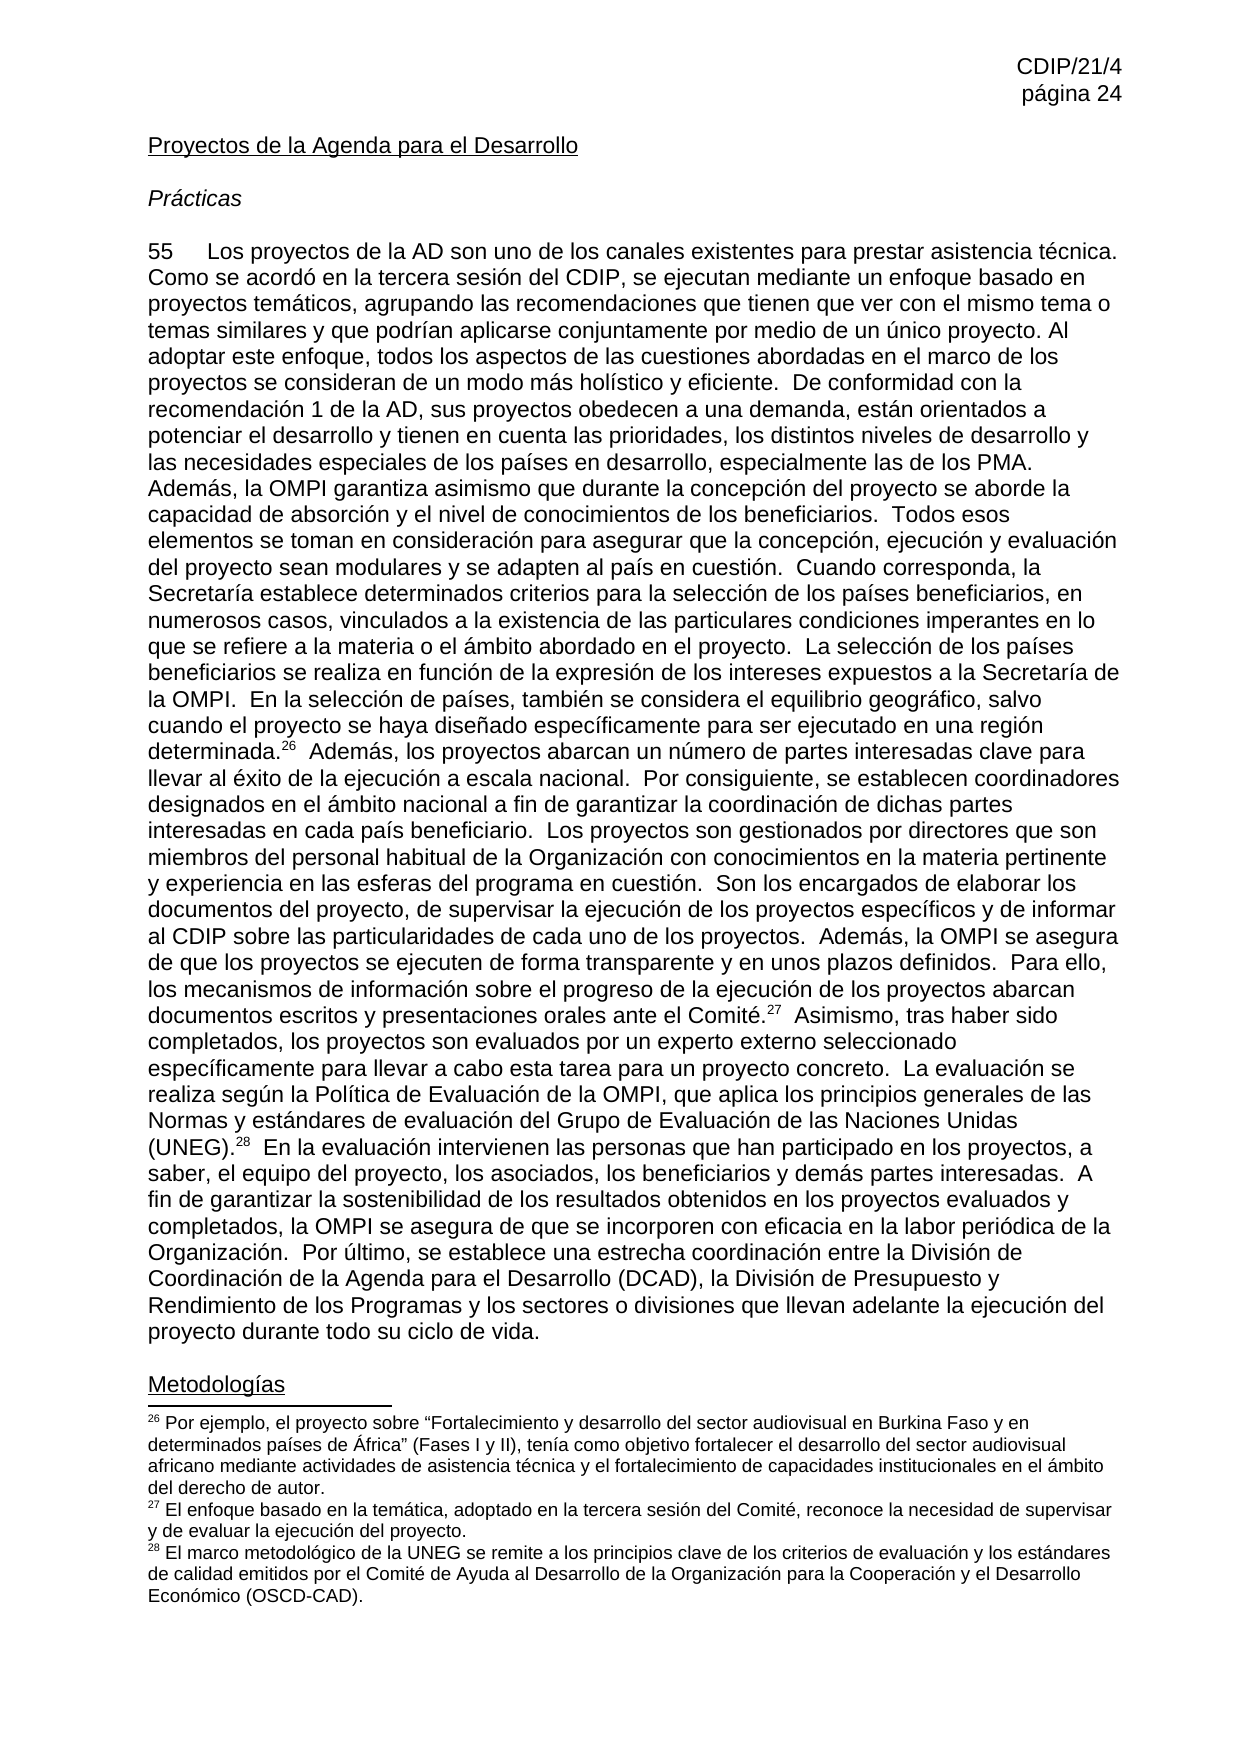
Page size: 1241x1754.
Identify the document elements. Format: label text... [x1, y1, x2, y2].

text Metodologías [148, 1371, 1122, 1397]
text Prácticas [148, 185, 1122, 211]
text Proyectos de la Agenda para el Desarrollo [148, 132, 1122, 158]
text Los proyectos de la AD son uno de los canales existentes para prestar asistencia técnica. Como se acordó en la tercera sesión del CDIP, se ejecutan mediante un enfoque basado en proyectos temáticos, agrupando las recomendaciones que tienen que ver con el mismo tema o temas similares y que podrían aplicarse conjuntamente por medio de un único proyecto. Al adoptar este enfoque, todos los aspectos de las cuestiones abordadas en el marco de los proyectos se consideran de un modo más holístico y eficiente. De conformidad con la recomendación 1 de la AD, sus proyectos obedecen a una demanda, están orientados a potenciar el desarrollo y tienen en cuenta las prioridades, los distintos niveles de desarrollo y las necesidades especiales de los países en desarrollo, especialmente las de los PMA. Además, la OMPI garantiza asimismo que durante la concepción del proyecto se aborde la capacidad de absorción y el nivel de conocimientos de los beneficiarios. Todos esos elementos se toman en consideración para asegurar que la concepción, ejecución y evaluación del proyecto sean modulares y se adapten al país en cuestión. Cuando corresponda, la Secretaría establece determinados criterios para la selección de los países beneficiarios, en numerosos casos, vinculados a la existencia de las particulares condiciones imperantes en lo que se refiere a la materia o el ámbito abordado en el proyecto. La selección de los países beneficiarios se realiza en función de la expresión de los intereses expuestos a la Secretaría de la OMPI. En la selección de países, también se considera el equilibrio geográfico, salvo cuando el proyecto se haya diseñado específicamente para ser ejecutado en una región determinada. Además, los proyectos abarcan un número de partes interesadas clave para llevar al éxito de la ejecución a escala nacional. Por consiguiente, se establecen coordinadores designados en el ámbito nacional a fin de garantizar la coordinación de dichas partes interesadas en cada país beneficiario. Los proyectos son gestionados por directores que son miembros del personal habitual de la Organización con conocimientos en la materia pertinente y experiencia en las esferas del programa en cuestión. Son los encargados de elaborar los documentos del proyecto, de supervisar la ejecución de los proyectos específicos y de informar al CDIP sobre las particularidades de cada uno de los proyectos. Además, la OMPI se asegura de que los proyectos se ejecuten de forma transparente y en unos plazos definidos. Para ello, los mecanismos de información sobre el progreso de la ejecución de los proyectos abarcan documentos escritos y presentaciones orales ante el Comité. Asimismo, tras haber sido completados, los proyectos son evaluados por un experto externo seleccionado específicamente para llevar a cabo esta tarea para un proyecto concreto. La evaluación se realiza según la Política de Evaluación de la OMPI, que aplica los principios generales de las Normas y estándares de evaluación del Grupo de Evaluación de las Naciones Unidas (UNEG). En la evaluación intervienen las personas que han participado en los proyectos, a saber, el equipo del proyecto, los asociados, los beneficiarios y demás partes interesadas. A fin de garantizar la sostenibilidad de los resultados obtenidos en los proyectos evaluados y completados, la OMPI se asegura de que se incorporen con eficacia en la labor periódica de la Organización. Por último, se establece una estrecha coordinación entre la División de Coordinación de la Agenda para el Desarrollo (DCAD), la División de Presupuesto y Rendimiento de los Programas y los sectores o divisiones que llevan adelante la ejecución del proyecto durante todo su ciclo de vida. [148, 238, 1122, 1344]
